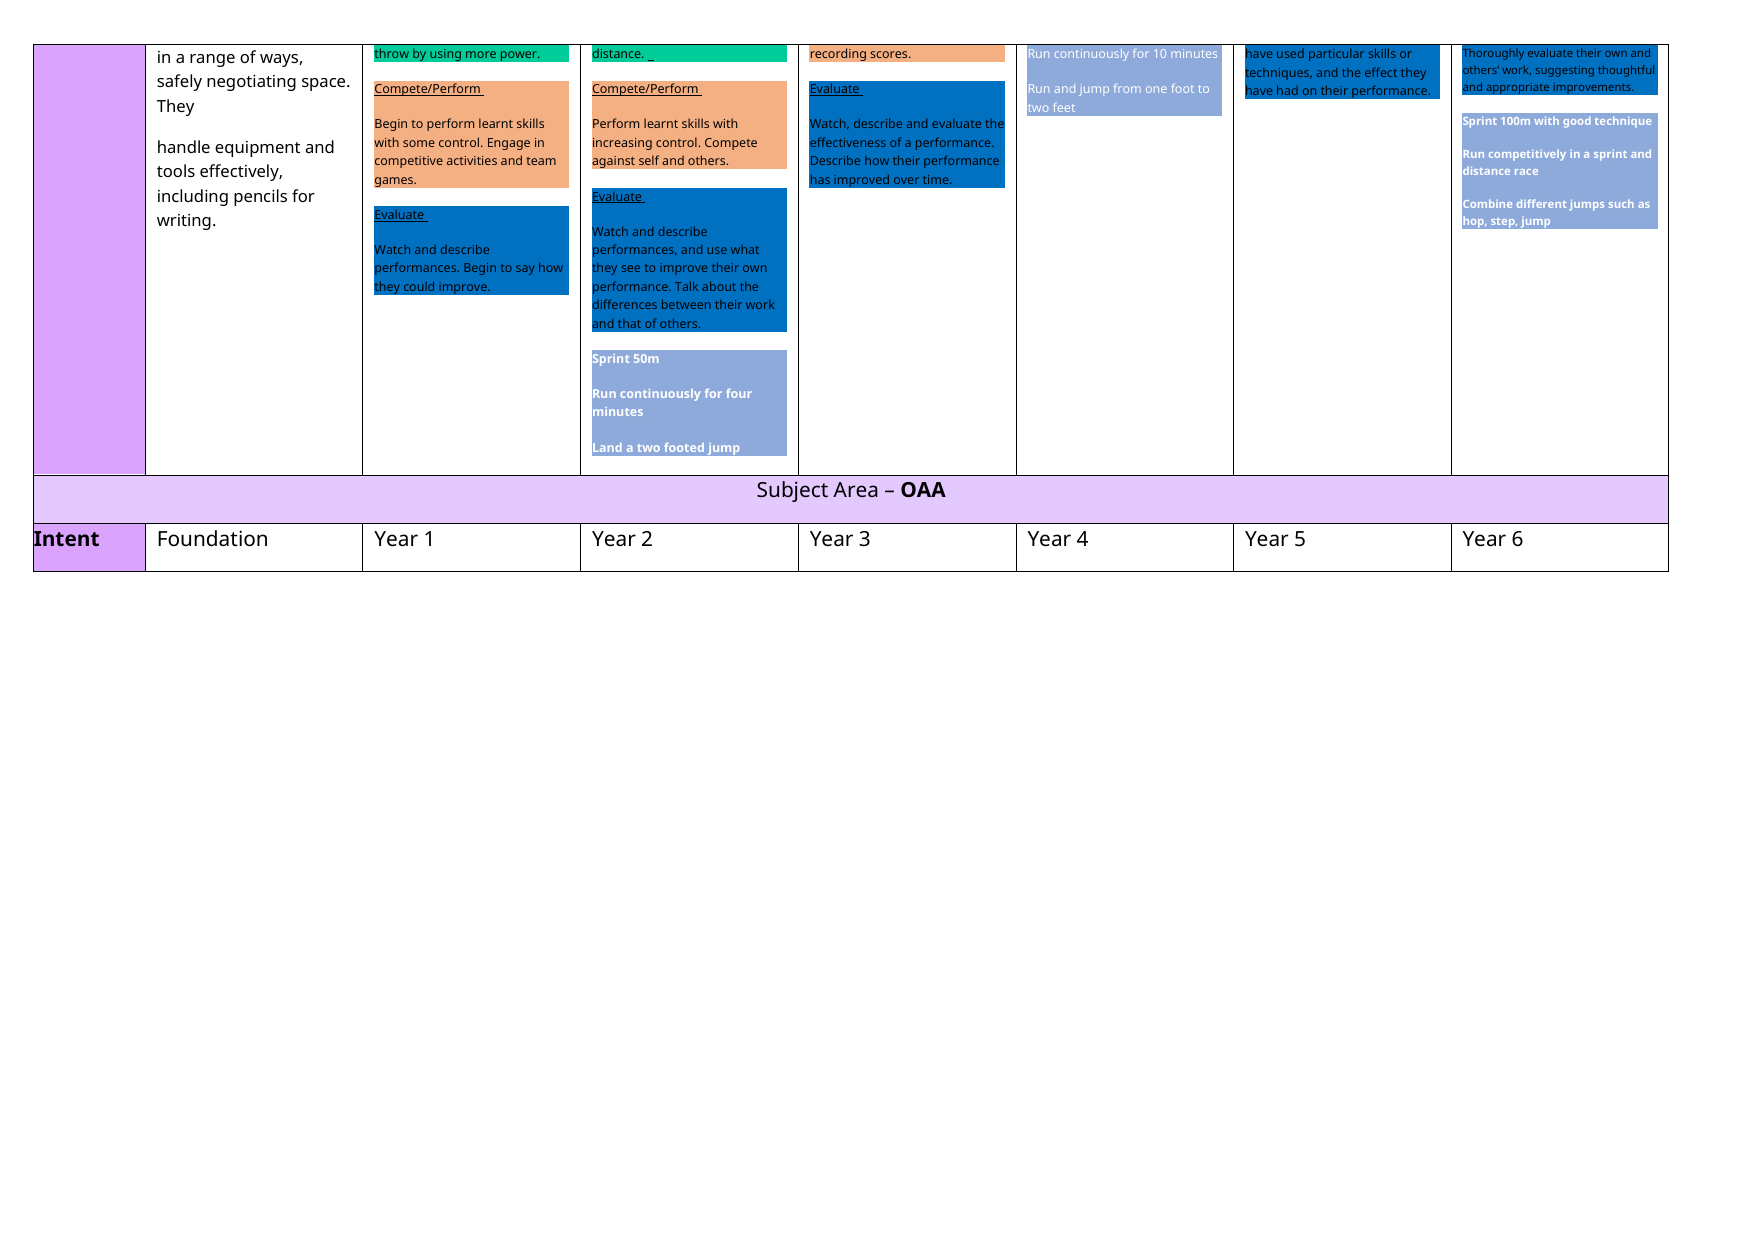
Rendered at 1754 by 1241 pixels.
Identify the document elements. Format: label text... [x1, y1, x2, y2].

table_cell Year 4 [1017, 524, 1233, 571]
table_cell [581, 45, 798, 474]
table_cell Year 6 [1452, 524, 1668, 571]
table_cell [1017, 45, 1233, 474]
table_cell Year 3 [799, 524, 1016, 571]
table_cell Foundation [146, 524, 362, 571]
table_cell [1452, 45, 1668, 474]
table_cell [363, 45, 580, 474]
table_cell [146, 45, 362, 474]
table_cell Subject Area – OAA [34, 476, 1668, 523]
table_cell Year 1 [363, 524, 580, 571]
table_cell Year 5 [1234, 524, 1451, 571]
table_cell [34, 45, 145, 474]
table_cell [799, 45, 1016, 474]
table_cell Intent [34, 524, 145, 571]
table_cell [1234, 45, 1451, 474]
table_cell Year 2 [581, 524, 798, 571]
